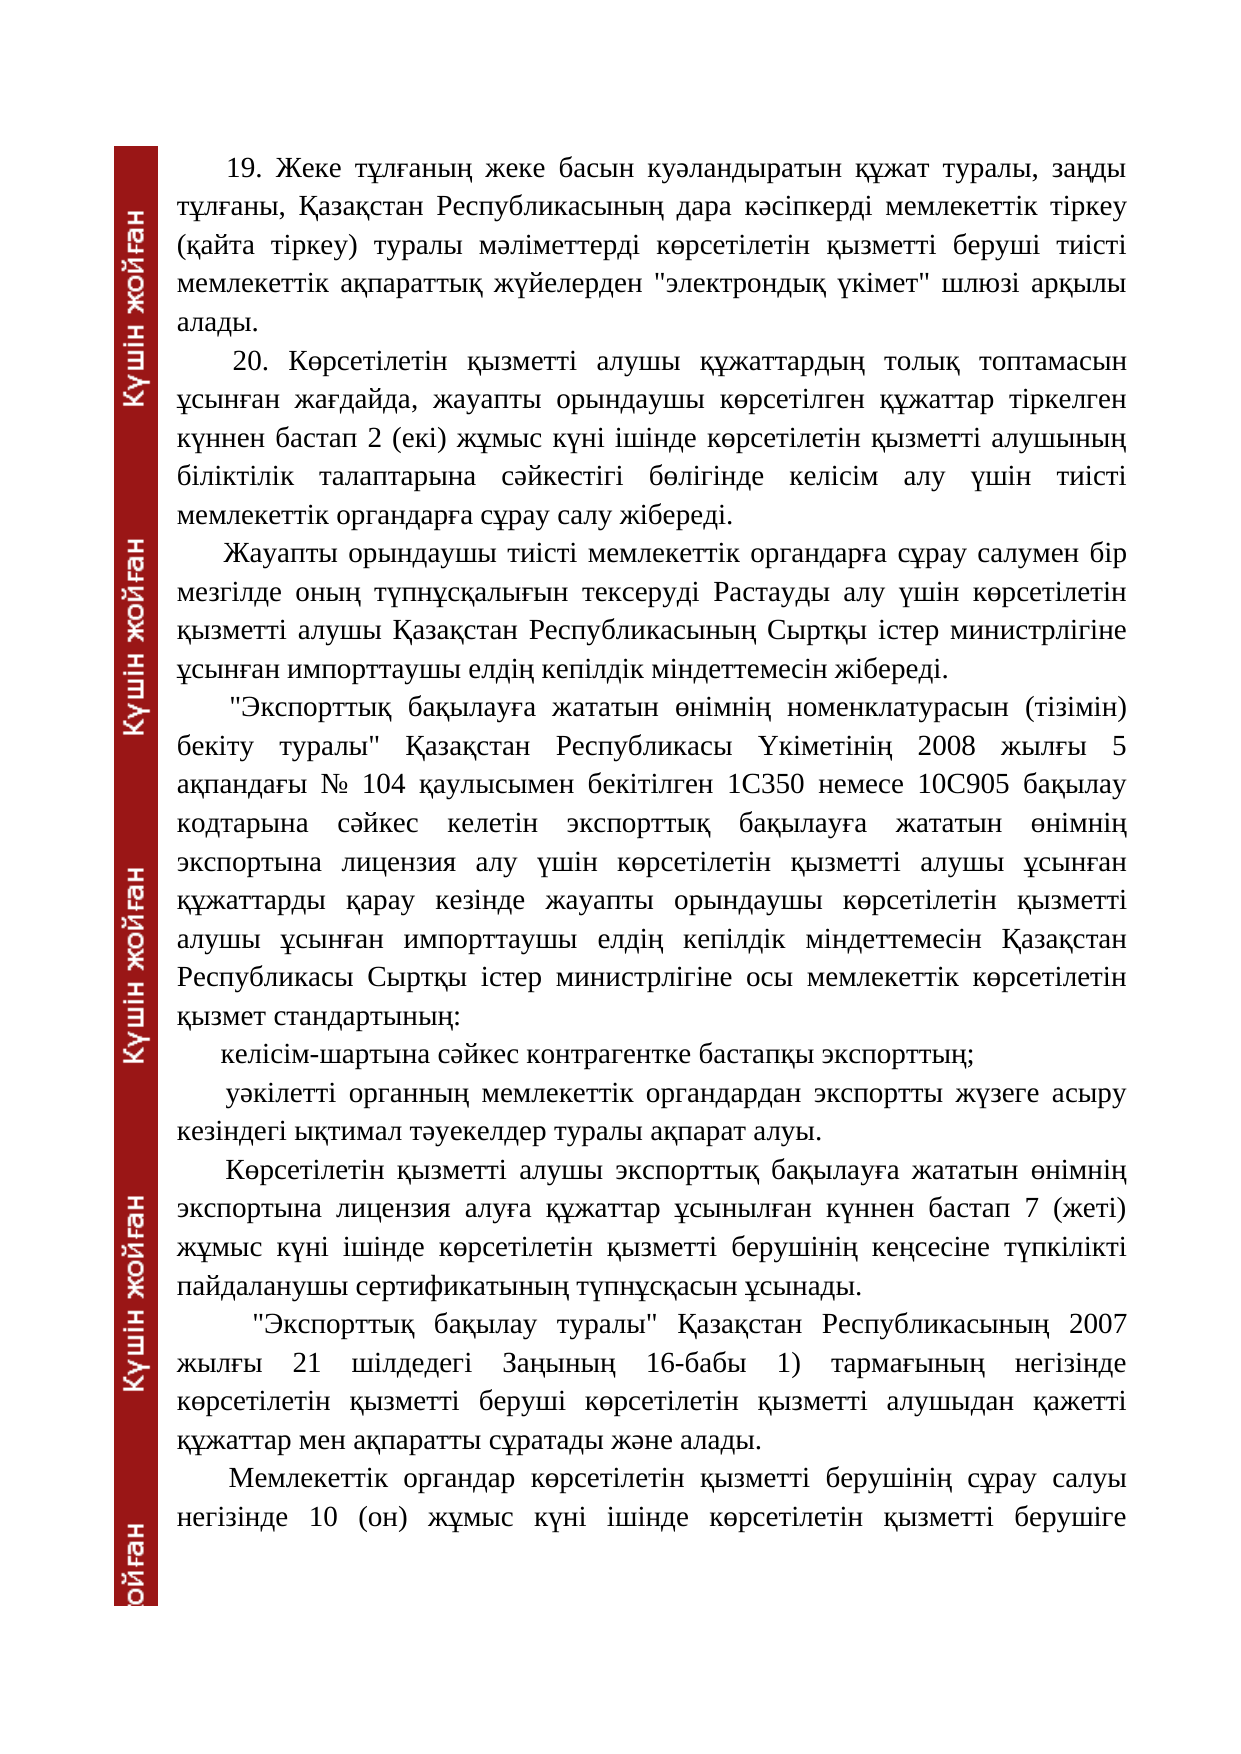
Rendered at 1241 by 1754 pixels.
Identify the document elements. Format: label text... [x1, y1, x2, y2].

picture [114, 530, 158, 535]
text 20. Көрсетілетін қызметті алушы құжаттардың толық топтамасын ұсынған жағдайда, жауапты орындаушы көрсетілген құжаттар тіркелген күннен бастап 2 (екі) жұмыс күні ішінде көрсетілетін қызметті алушының біліктілік талаптарына сәйкестігі бөлігінде келісім алу үшін тиісті мемлекеттік органдарға сұрау салу жібереді. [112, 343, 1128, 530]
picture [114, 1070, 158, 1075]
text уәкілетті органның мемлекеттік органдардан экспортты жүзеге асыру кезіндегі ықтимал тәуекелдер туралы ақпарат алуы. [112, 1075, 1128, 1147]
text 19. Жеке тұлғаның жеке басын куәландыратын құжат туралы, заңды тұлғаны, Қазақстан Республикасының дара кәсіпкерді мемлекеттік тіркеу (қайта тіркеу) туралы мәліметтерді көрсетілетін қызметті беруші тиісті мемлекеттік ақпараттық жүйелерден "электрондық үкімет" шлюзі арқылы алады. [112, 150, 1128, 338]
picture [114, 338, 158, 343]
picture [114, 1301, 158, 1306]
text келісім-шартына сәйкес контрагентке бастапқы экспорттың; [112, 1036, 1128, 1070]
text "Экспорттық бақылауға жататын өнімнің номенклатурасын (тізімін) бекіту туралы" Қазақстан Республикасы Үкіметінің 2008 жылғы 5 ақпандағы № 104 қаулысымен бекітілген 1С350 немесе 10С905 бақылау кодтарына сәйкес келетін экспорттық бақылауға жататын өнімнің экспортына лицензия алу үшін көрсетілетін қызметті алушы ұсынған құжаттарды қарау кезінде жауапты орындаушы көрсетілетін қызметті алушы ұсынған импорттаушы елдің кепілдік міндеттемесін Қазақстан Республикасы Сыртқы істер министрлігіне осы мемлекеттік көрсетілетін қызмет стандартының: [112, 689, 1128, 1031]
text Жауапты орындаушы тиісті мемлекеттік органдарға сұрау салумен бір мезгілде оның түпнұсқалығын тексеруді Растауды алу үшін көрсетілетін қызметті алушы Қазақстан Республикасының Сыртқы істер министрлігіне ұсынған импорттаушы елдің кепілдік міндеттемесін жібереді. [112, 535, 1128, 684]
text Көрсетілетін қызметті алушы экспорттық бақылауға жататын өнімнің экспортына лицензия алуға құжаттар ұсынылған күннен бастап 7 (жеті) жұмыс күні ішінде көрсетілетін қызметті берушінің кеңсесіне түпкілікті пайдаланушы сертификатының түпнұсқасын ұсынады. [112, 1152, 1128, 1301]
picture [114, 146, 158, 150]
picture [114, 1455, 158, 1460]
text "Экспорттық бақылау туралы" Қазақстан Республикасының 2007 жылғы 21 шілдедегі Заңының 16-бабы 1) тармағының негізінде көрсетілетін қызметті беруші көрсетілетін қызметті алушыдан қажетті құжаттар мен ақпаратты сұратады және алады. [112, 1306, 1128, 1455]
picture [114, 1031, 158, 1036]
picture [114, 684, 158, 689]
picture [114, 1147, 158, 1152]
picture [114, 1532, 158, 1606]
